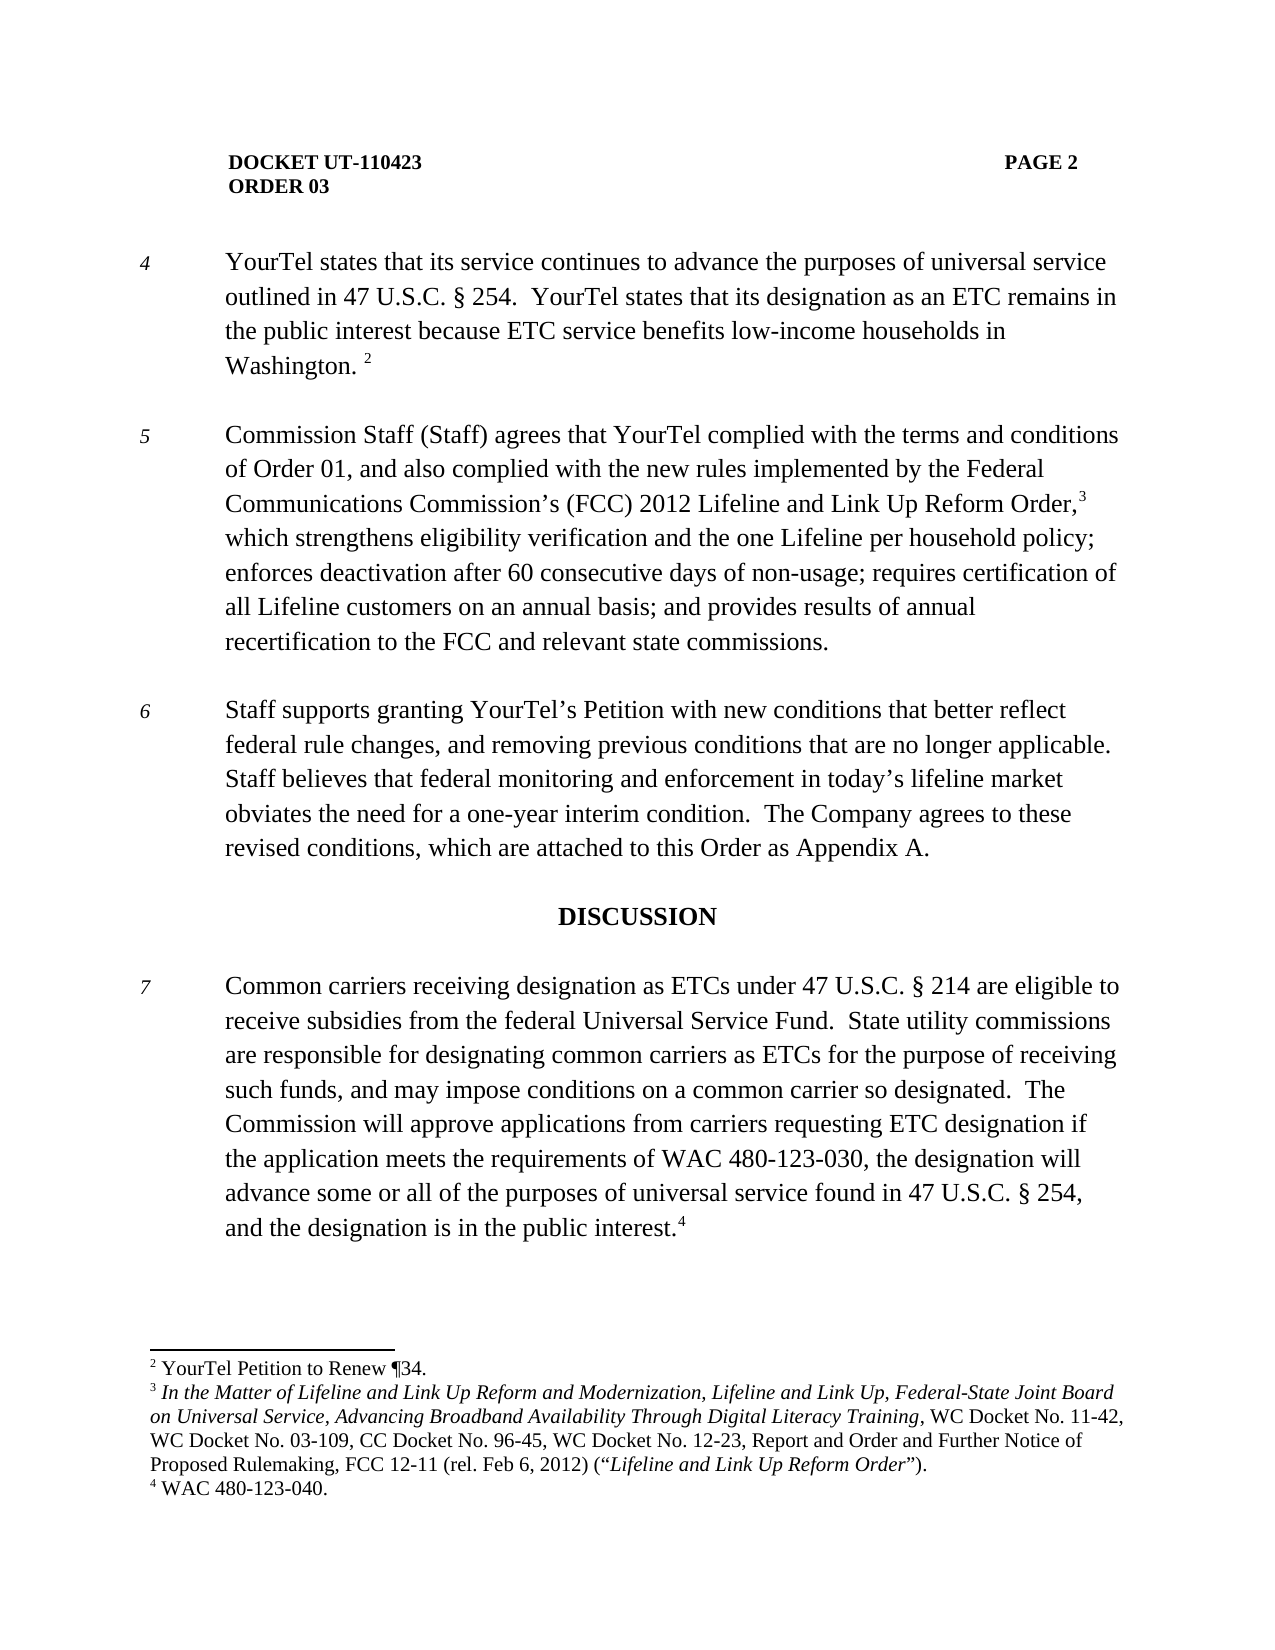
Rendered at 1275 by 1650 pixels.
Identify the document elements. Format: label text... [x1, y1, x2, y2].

list YourTel states that its service continues to advance the purposes of universal service outlined in 47 U.S.C. § 254. YourTel states that its designation as an ETC remains in the public interest because ETC service benefits low-income households in Washington. [150, 246, 1125, 380]
list Staff supports granting YourTel’s Petition with new conditions that better reflect federal rule changes, and removing previous conditions that are no longer applicable. Staff believes that federal monitoring and enforcement in today’s lifeline market obviates the need for a one-year interim condition. The Company agrees to these revised conditions, which are attached to this Order as Appendix A. [150, 694, 1125, 897]
subtitle DISCUSSION [150, 901, 1125, 931]
list Commission Staff (Staff) agrees that YourTel complied with the terms and conditions of Order 01, and also complied with the new rules implemented by the Federal Communications Commission’s (FCC) 2012 Lifeline and Link Up Reform Order, which strengthens eligibility verification and the one Lifeline per household policy; enforces deactivation after 60 consecutive days of non-usage; requires certification of all Lifeline customers on an annual basis; and provides results of annual recertification to the FCC and relevant state commissions. [150, 419, 1125, 656]
list Common carriers receiving designation as ETCs under 47 U.S.C. § 214 are eligible to receive subsidies from the federal Universal Service Fund. State utility commissions are responsible for designating common carriers as ETCs for the purpose of receiving such funds, and may impose conditions on a common carrier so designated. The Commission will approve applications from carriers requesting ETC designation if the application meets the requirements of WAC 480-123-030, the designation will advance some or all of the purposes of universal service found in 47 U.S.C. § 254, and the designation is in the public interest. [150, 970, 1125, 1275]
